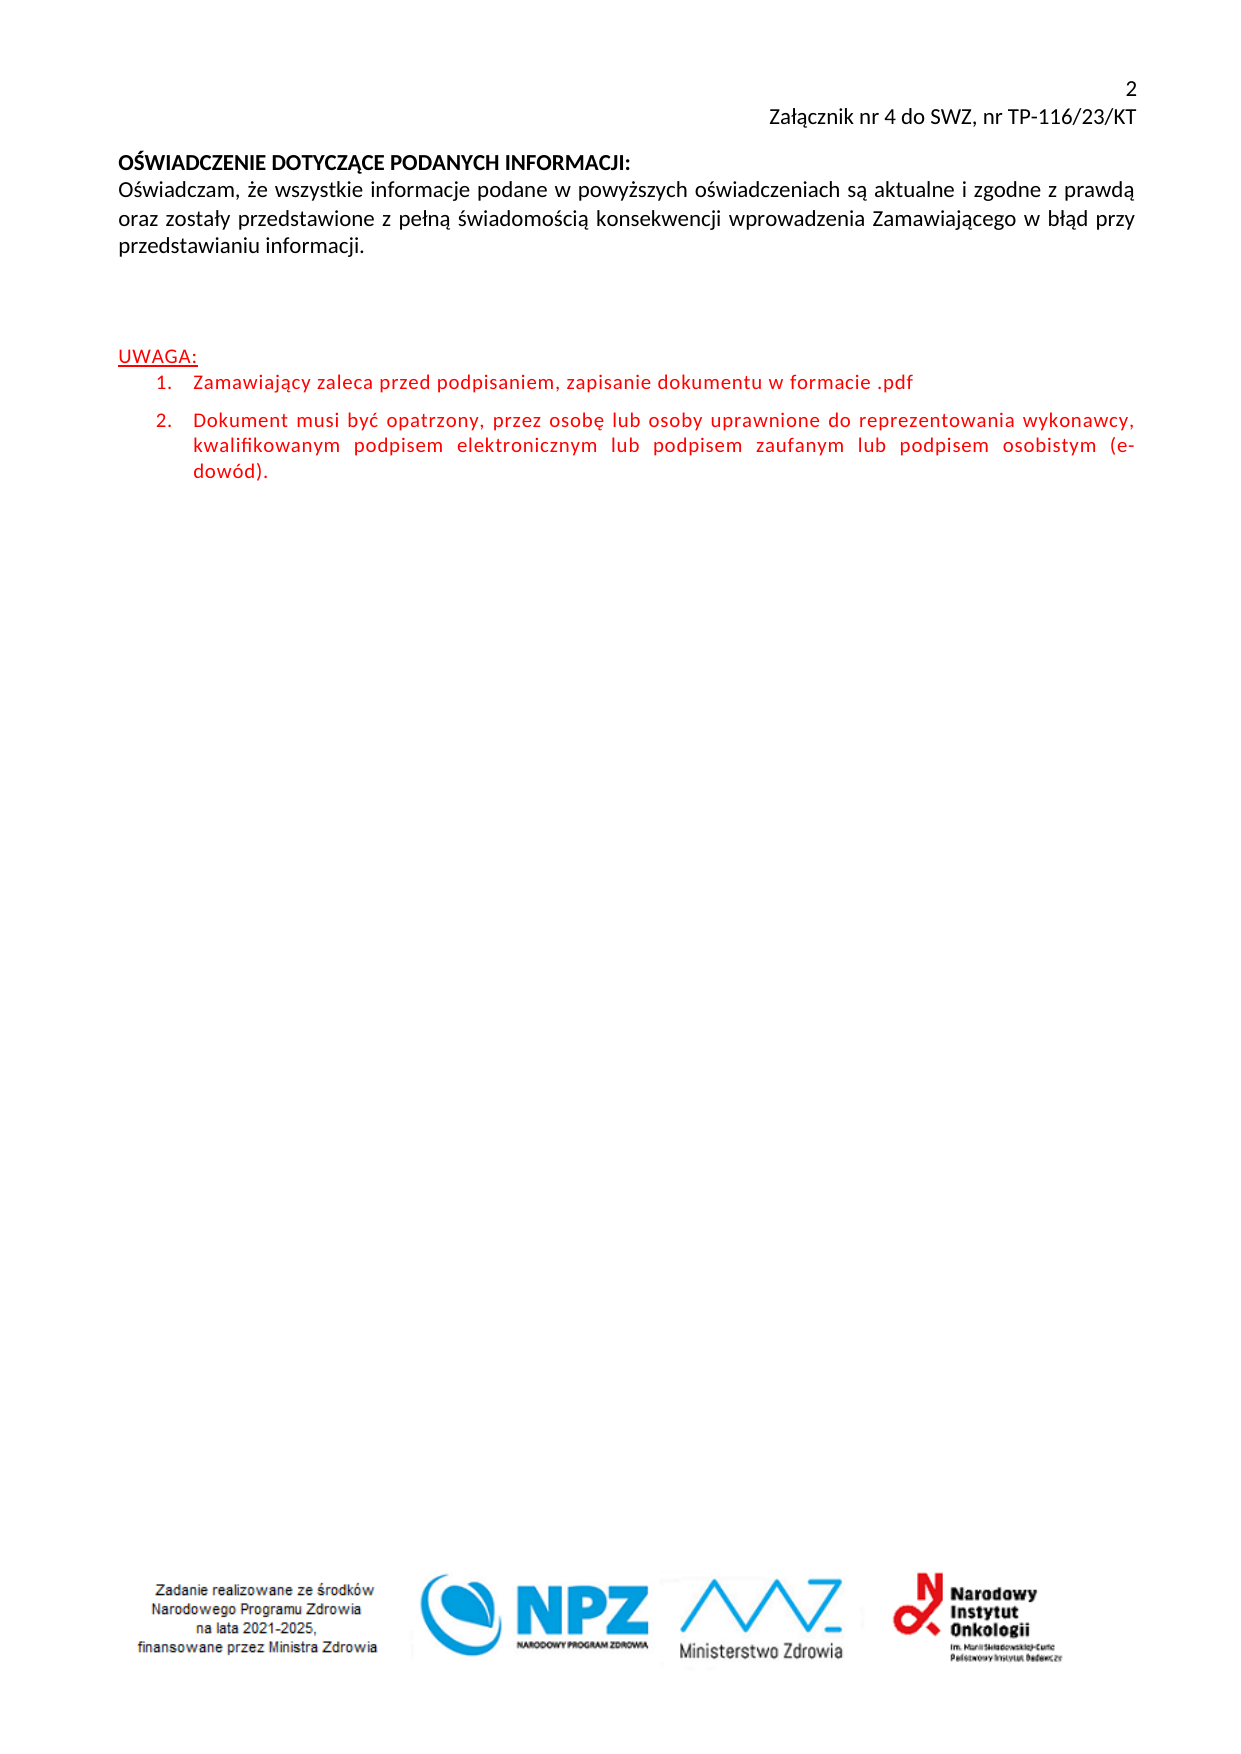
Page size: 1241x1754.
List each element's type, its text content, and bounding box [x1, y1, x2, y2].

text Oświadczam, że wszystkie informacje podane w powyższych oświadczeniach są aktualne i zgodne z prawdą oraz zostały przedstawione z pełną świadomością konsekwencji wprowadzenia Zamawiającego w błąd przy przedstawianiu informacji. [118, 176, 1137, 260]
list Dokument musi być opatrzony, przez osobę lub osoby uprawnione do reprezentowania wykonawcy, kwalifikowanym podpisem elektronicznym lub podpisem zaufanym lub podpisem osobistym (e-dowód). [156, 407, 1137, 483]
text UWAGA: [118, 344, 1137, 369]
text OŚWIADCZENIE DOTYCZĄCE PODANYCH INFORMACJI: [118, 148, 1137, 176]
picture [118, 1556, 1064, 1681]
list Zamawiający zaleca przed podpisaniem, zapisanie dokumentu w formacie .pdf [156, 369, 1137, 394]
